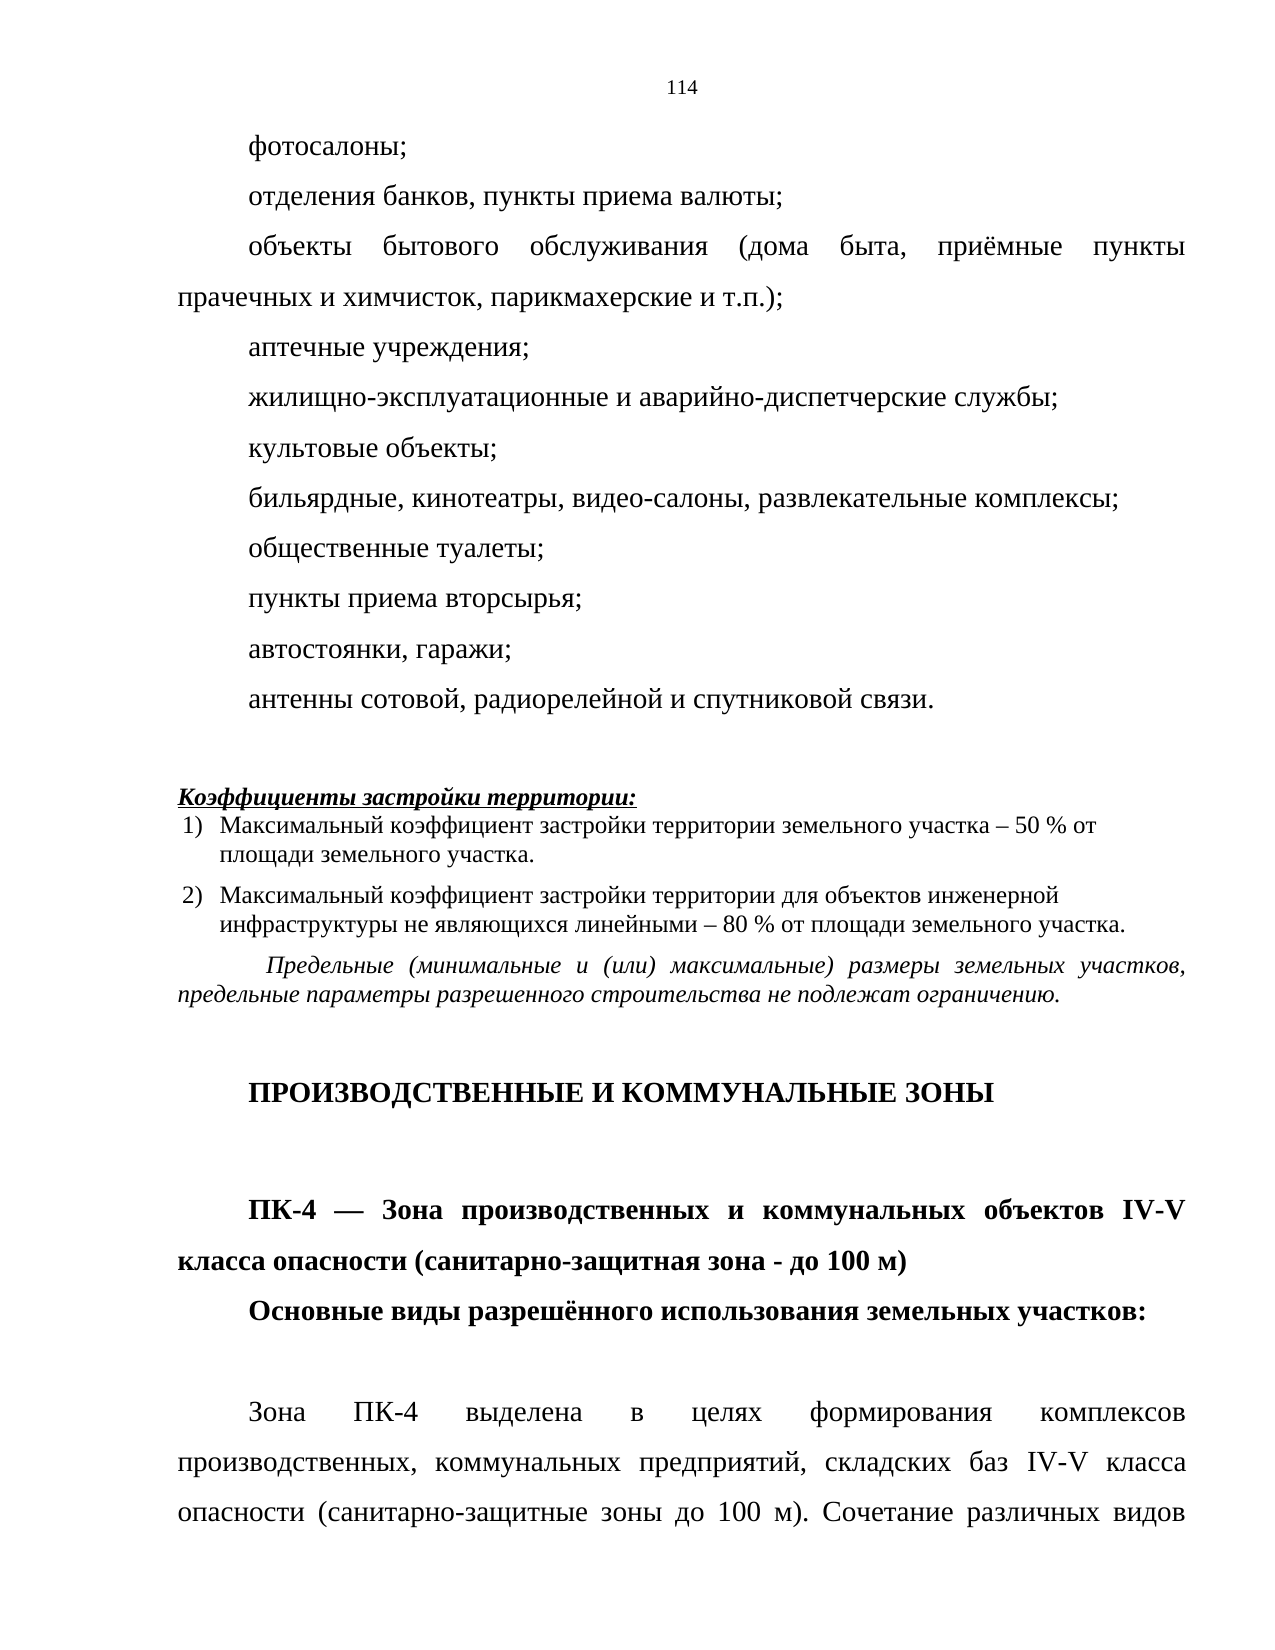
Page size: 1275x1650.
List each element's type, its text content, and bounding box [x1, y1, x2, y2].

text антенны сотовой, радиорелейной и спутниковой связи. [177, 681, 1186, 715]
text аптечные учреждения; [177, 329, 1186, 363]
text общественные туалеты; [177, 530, 1186, 564]
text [177, 1394, 1186, 1528]
text отделения банков, пункты приема валюты; [177, 178, 1186, 212]
text пункты приема вторсырья; [177, 581, 1186, 614]
text ПРОИЗВОДСТВЕННЫЕ И КОММУНАЛЬНЫЕ ЗОНЫ [177, 1075, 1186, 1109]
text культовые объекты; [177, 430, 1186, 463]
text автостоянки, гаражи; [177, 631, 1186, 664]
text Основные виды разрешённого использования земельных участков: [177, 1293, 1186, 1327]
text Коэффициенты застройки территории: [177, 782, 876, 811]
text ПК-4 — Зона производственных и коммунальных объектов IV-V класса опасности (санитарно-защитная зона - до 100 м) [177, 1192, 1186, 1276]
list Максимальный коэффициент застройки территории земельного участка – 50 % от площади земельного участка. [182, 811, 1186, 868]
text Предельные (минимальные и (или) максимальные) размеры земельных участков, предельные параметры разрешенного строительства не подлежат ограничению. [177, 951, 1186, 1008]
text фотосалоны; [177, 128, 1186, 161]
text бильярдные, кинотеатры, видео-салоны, развлекательные комплексы; [177, 480, 1186, 513]
text объекты бытового обслуживания (дома быта, приёмные пункты прачечных и химчисток, парикмахерские и т.п.); [177, 228, 1186, 312]
text жилищно-эксплуатационные и аварийно-диспетчерские службы; [177, 379, 1186, 413]
list Максимальный коэффициент застройки территории для объектов инженерной инфраструктуры не являющихся линейными – 80 % от площади земельного участка. [182, 881, 1186, 938]
